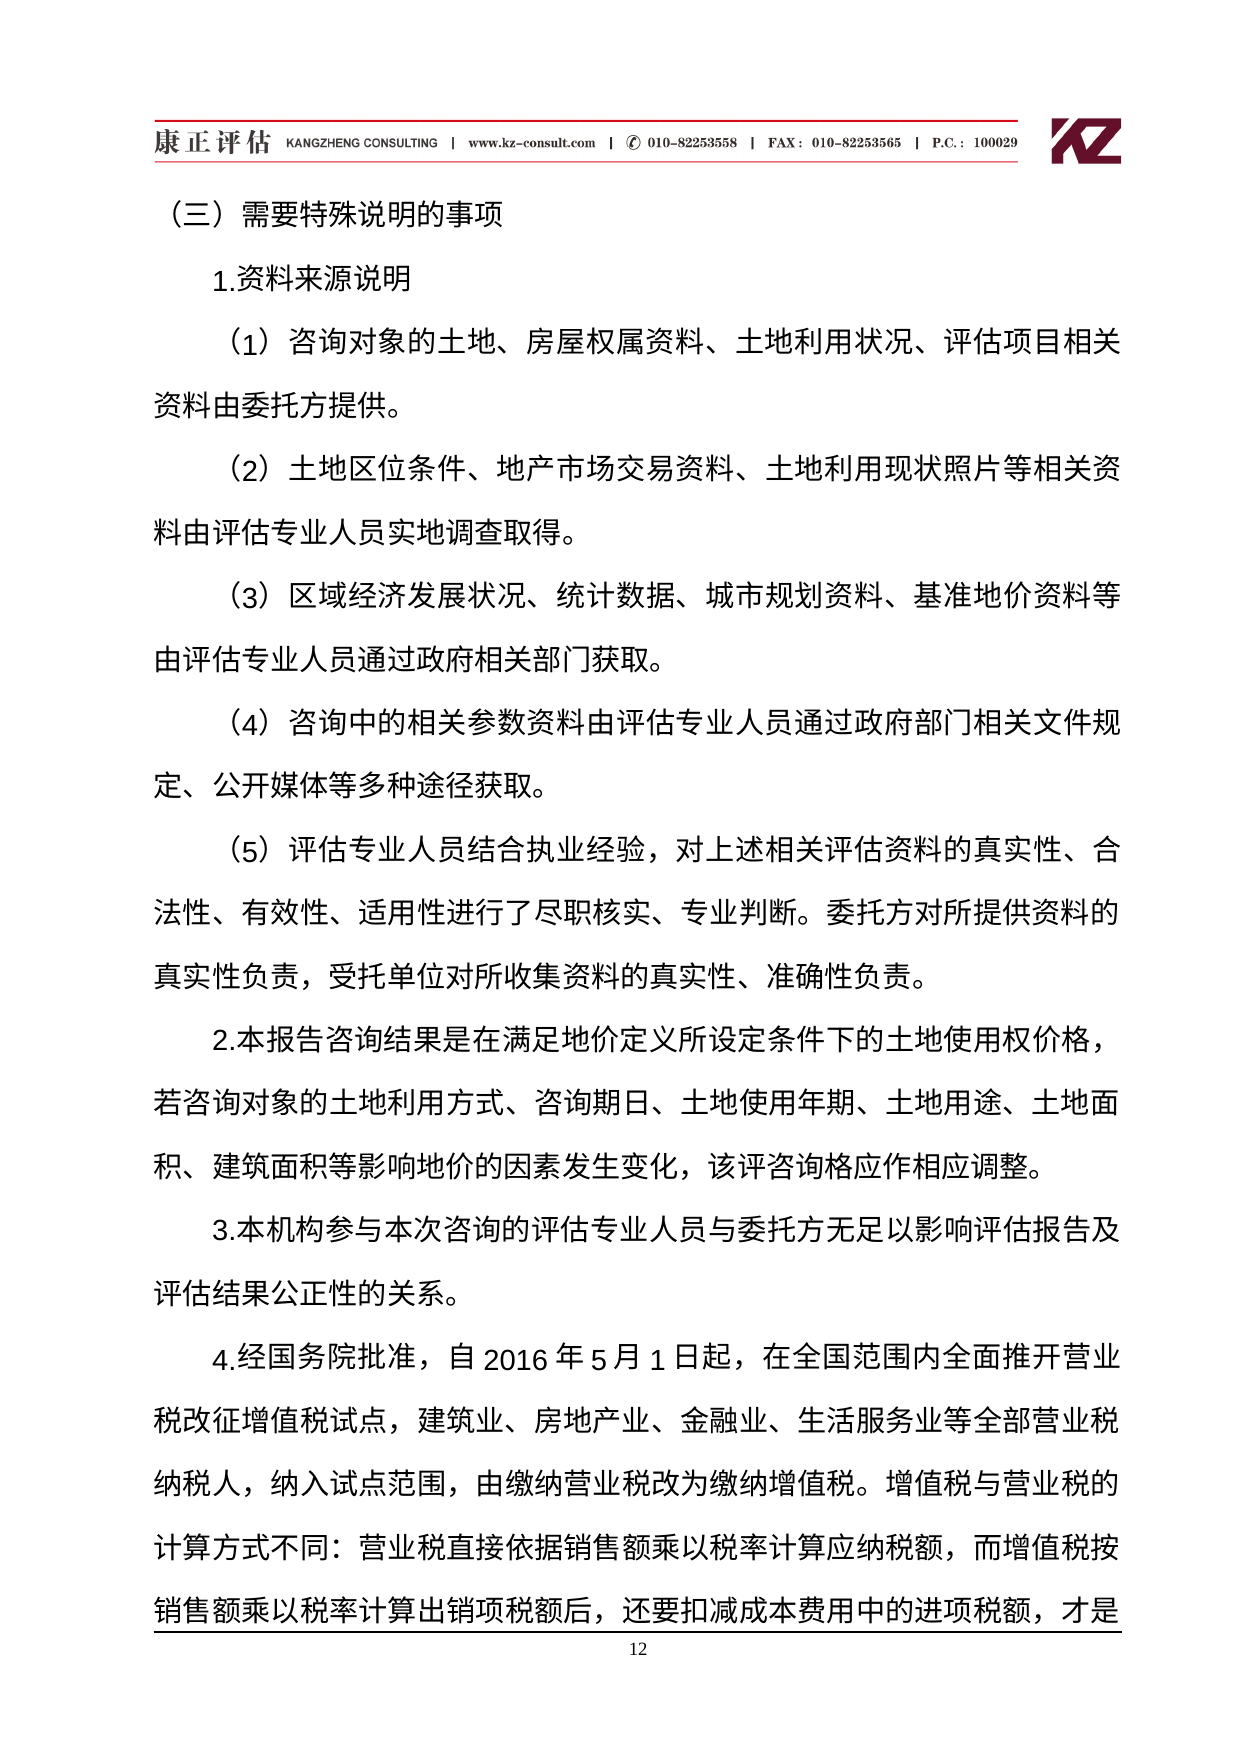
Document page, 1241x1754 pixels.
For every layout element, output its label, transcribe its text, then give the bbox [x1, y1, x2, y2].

text （三）需要特殊说明的事项 [153, 192, 1122, 234]
text （2）土地区位条件、地产市场交易资料、土地利用现状照片等相关资料由评估专业人员实地调查取得。 [153, 446, 1122, 551]
text （3）区域经济发展状况、统计数据、城市规划资料、基准地价资料等由评估专业人员通过政府相关部门获取。 [153, 573, 1122, 678]
text （1）咨询对象的土地、房屋权属资料、土地利用状况、评估项目相关资料由委托方提供。 [153, 319, 1122, 424]
text 1.资料来源说明 [153, 255, 1122, 298]
text （5）评估专业人员结合执业经验，对上述相关评估资料的真实性、合法性、有效性、适用性进行了尽职核实、专业判断。委托方对所提供资料的真实性负责，受托单位对所收集资料的真实性、准确性负责。 [153, 826, 1122, 996]
picture [154, 118, 1122, 164]
text （4）咨询中的相关参数资料由评估专业人员通过政府部门相关文件规定、公开媒体等多种途径获取。 [153, 699, 1122, 805]
text 2.本报告咨询结果是在满足地价定义所设定条件下的土地使用权价格，若咨询对象的土地利用方式、咨询期日、土地使用年期、土地用途、土地面积、建筑面积等影响地价的因素发生变化，该评咨询格应作相应调整。 [153, 1017, 1122, 1186]
text 3.本机构参与本次咨询的评估专业人员与委托方无足以影响评估报告及评估结果公正性的关系。 [153, 1207, 1122, 1313]
